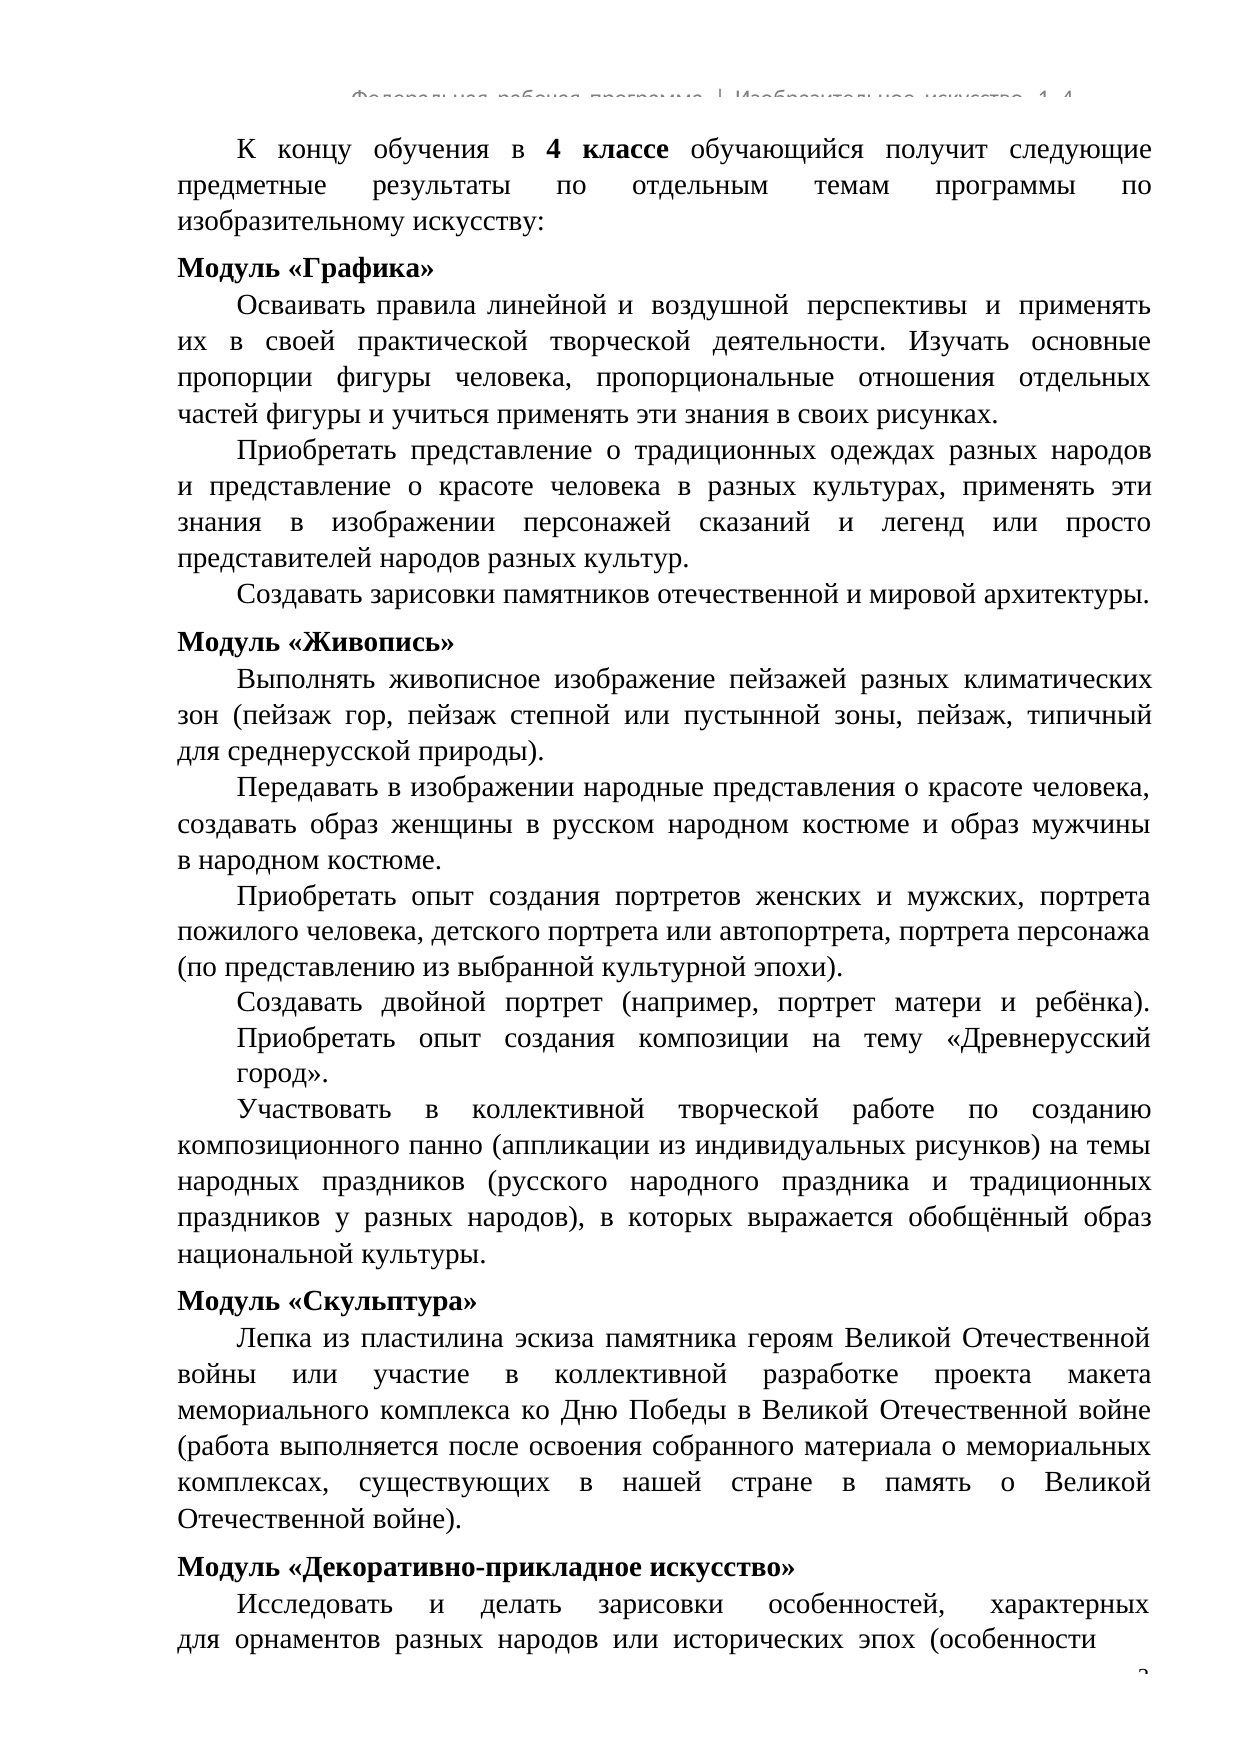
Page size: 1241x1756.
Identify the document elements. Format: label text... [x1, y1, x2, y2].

subtitle Модуль «Декоративно-прикладное искусство» [177, 1549, 1167, 1583]
subtitle Модуль «Живопись» [177, 624, 1167, 658]
text К концу обучения в 4 классе обучающийся получит следующие предметные результаты по отдельным темам программы по изобразительному искусству: [177, 131, 1152, 237]
text Приобретать опыт создания портретов женских и мужских, портрета пожилого человека, детского портрета или автопортрета, портрета персонажа (по представлению из выбранной культурной эпохи). [177, 878, 1151, 983]
text Участвовать в коллективной творческой работе по созданию композиционного панно (аппликации из индивидуальных рисунков) на темы народных праздников (русского народного праздника и традиционных праздников у разных народов), в которых выражается обобщённый образ национальной культуры. [177, 1091, 1152, 1269]
subtitle Модуль «Графика» [177, 251, 1167, 284]
text Лепка из пластилина эскиза памятника героям Великой Отечественной войны или участие в коллективной разработке проекта макета мемориального комплекса ко Дню Победы в Великой Отечественной войне (работа выполняется после освоения собранного материала о мемориальных комплексах, существующих в нашей стране в память о Великой Отечественной войне). [177, 1320, 1151, 1534]
text Передавать в изображении народные представления о красоте человека, создавать образ женщины в русском народном костюме и образ мужчины в народном костюме. [177, 769, 1151, 875]
text Выполнять живописное изображение пейзажей разных климатических зон (пейзаж гор, пейзаж степной или пустынной зоны, пейзаж, типичный для среднерусской природы). [177, 661, 1153, 767]
text Создавать двойной портрет (например, портрет матери и ребёнка). Приобретать опыт создания композиции на тему «Древнерусский город». [236, 984, 1151, 1089]
text Создавать зарисовки памятников отечественной и мировой архитектуры. [236, 576, 1167, 610]
text Приобретать представление о традиционных одеждах разных народов и представление о красоте человека в разных культурах, применять эти знания в изображении персонажей сказаний и легенд или просто представителей народов разных культур. [177, 432, 1152, 574]
subtitle Модуль «Скульптура» [177, 1283, 1167, 1317]
text Осваивать правила линейной и воздушной перспективы и применять их в своей практической творческой деятельности. Изучать основные пропорции фигуры человека, пропорциональные отношения отдельных частей фигуры и учиться применять эти знания в своих рисунках. [177, 287, 1151, 429]
text Исследовать и делать зарисовки особенностей, характерных для орнаментов разных народов или исторических эпох (особенности [177, 1586, 1150, 1655]
